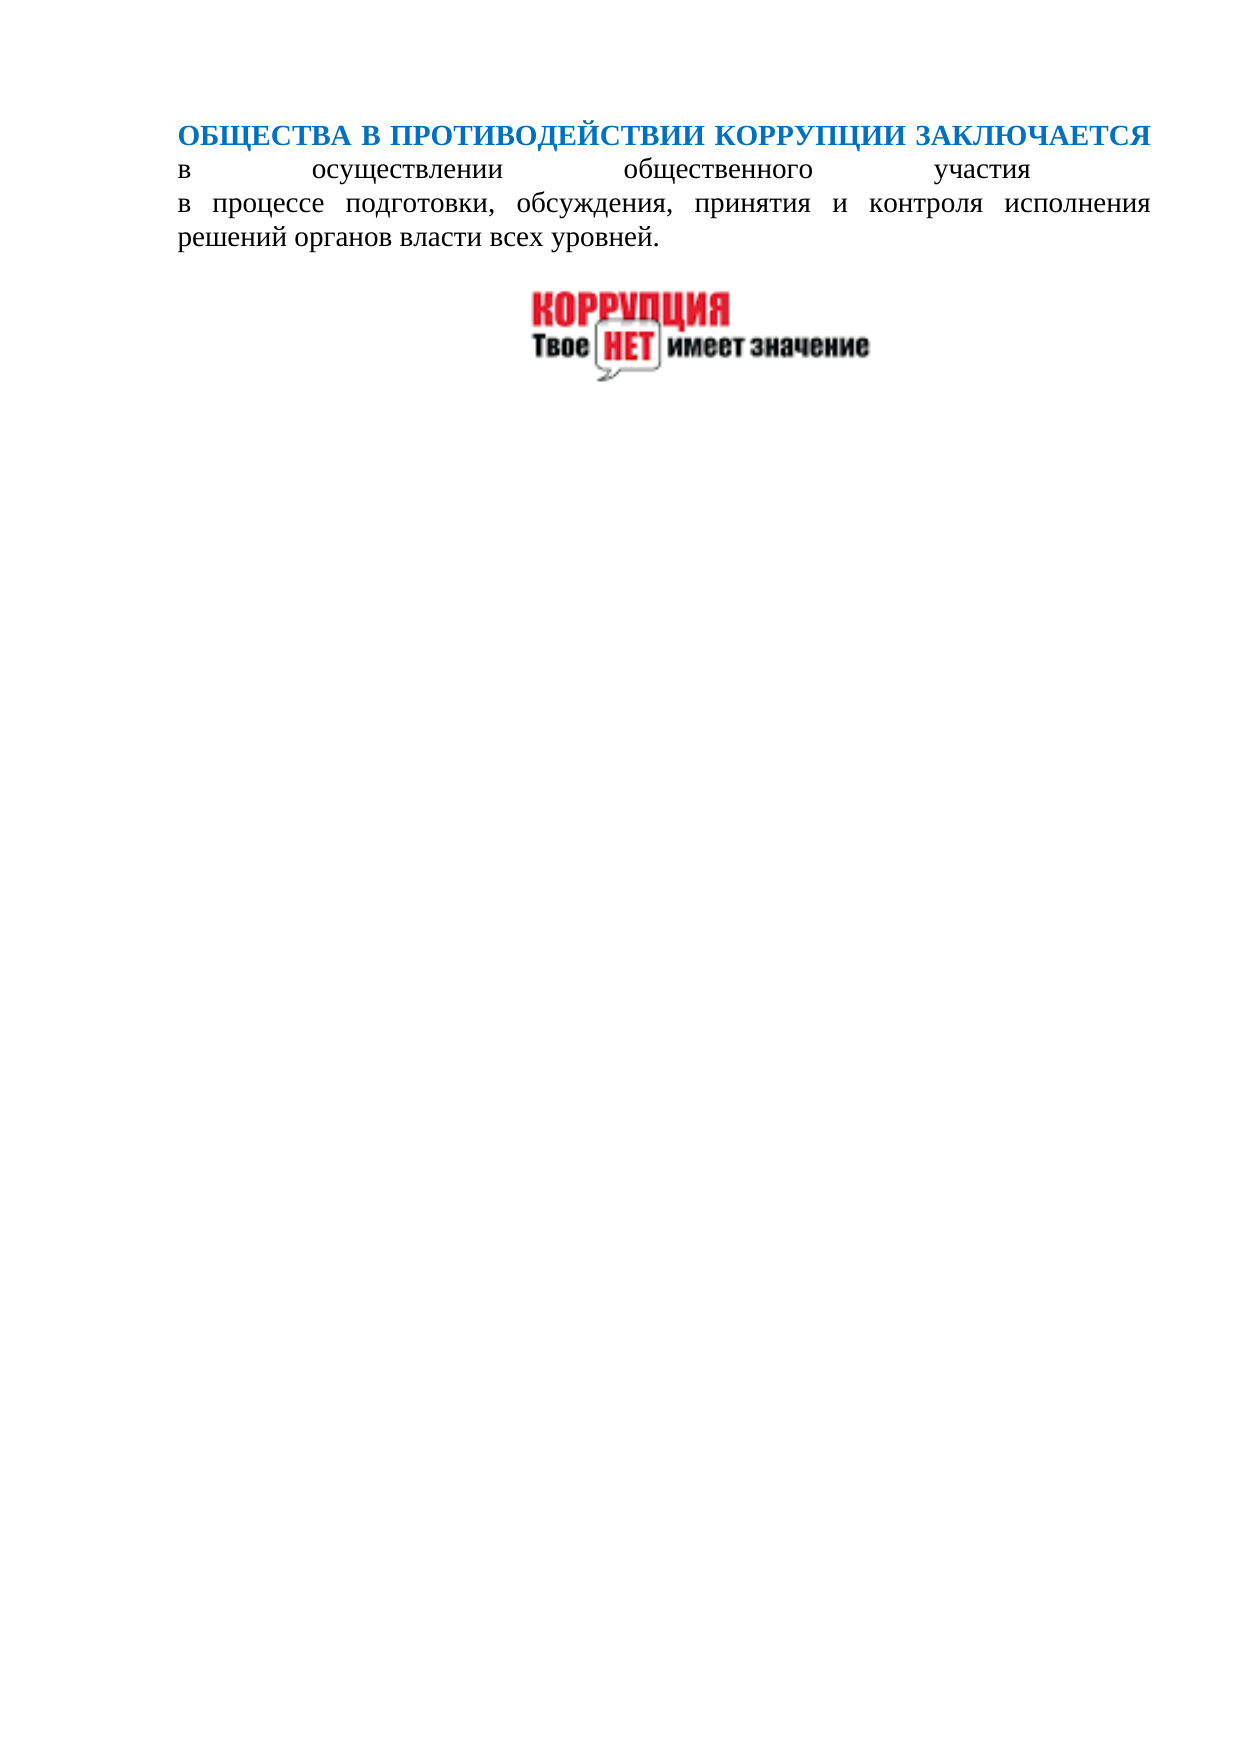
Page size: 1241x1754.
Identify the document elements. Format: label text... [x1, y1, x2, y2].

picture [525, 285, 878, 389]
